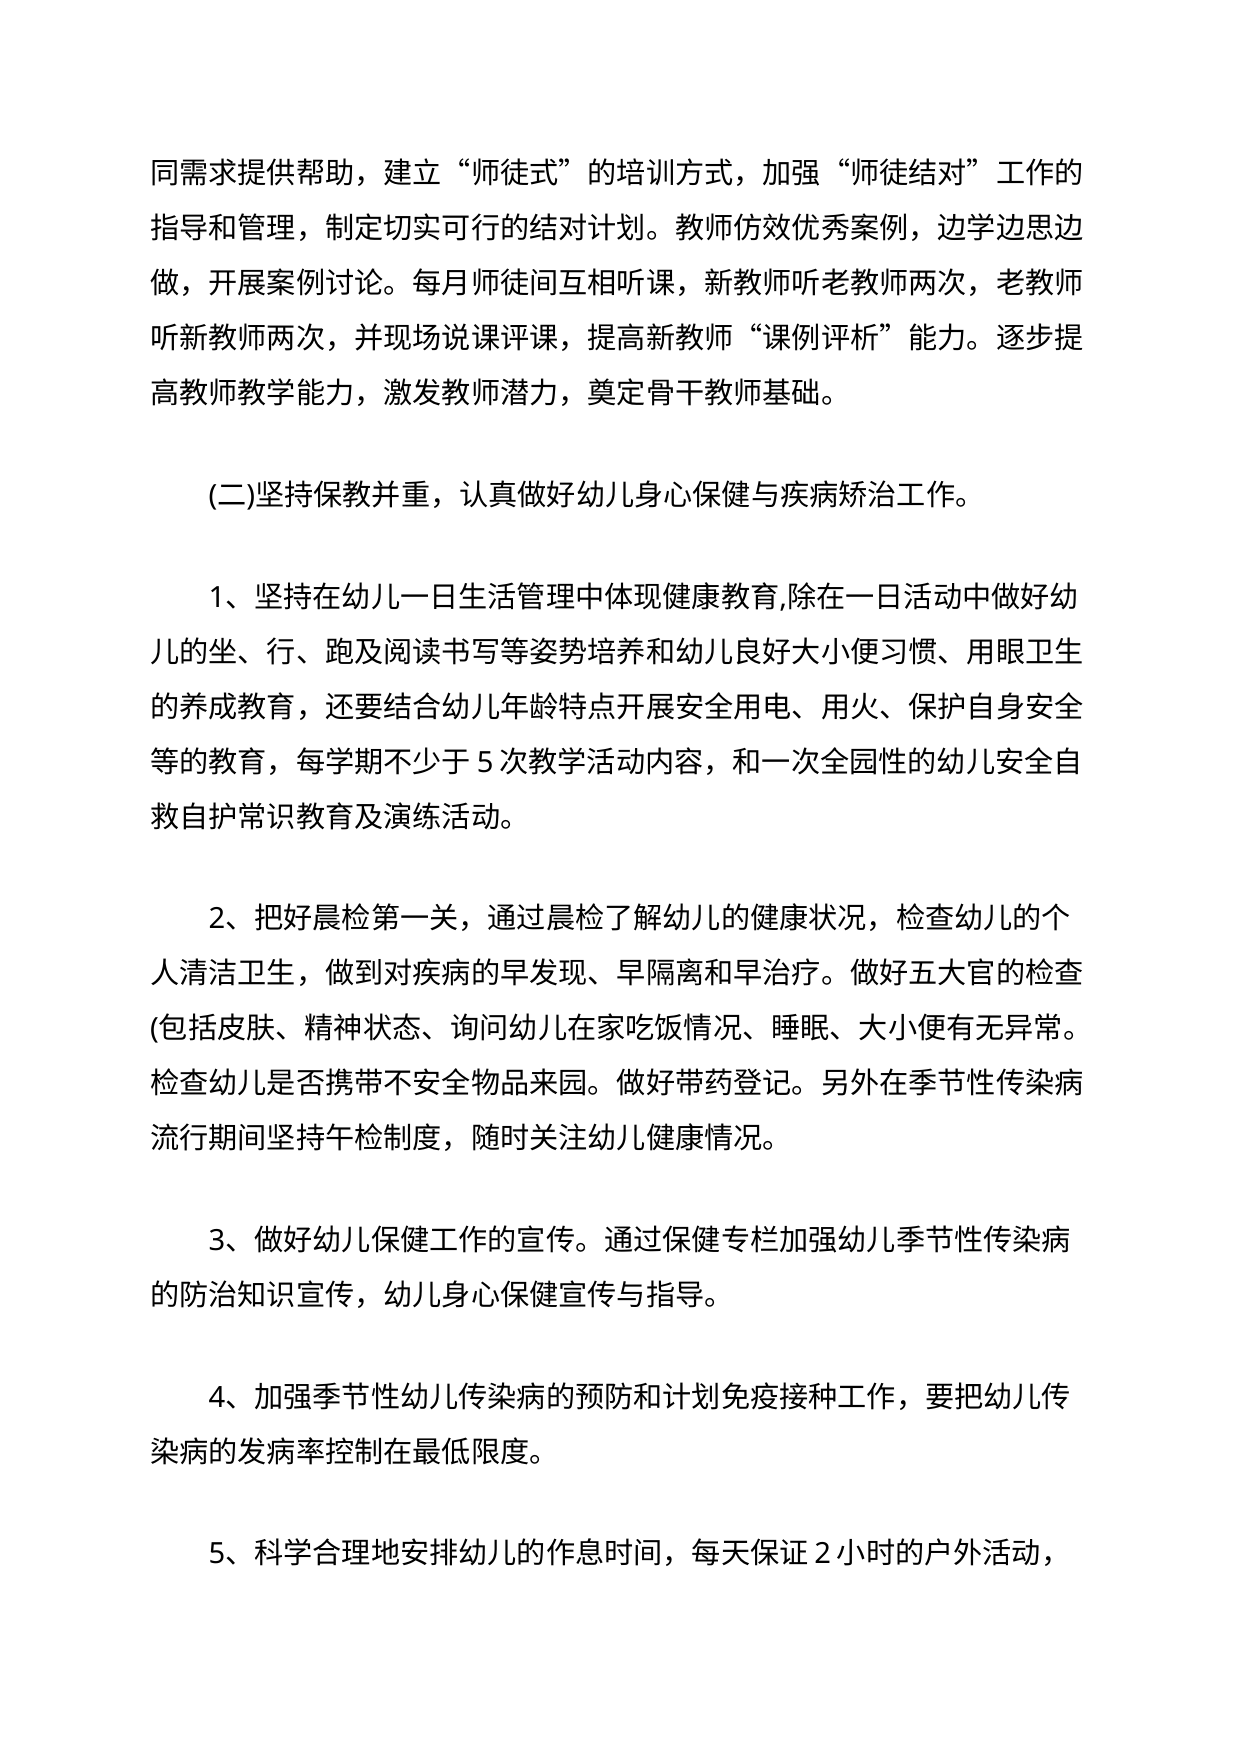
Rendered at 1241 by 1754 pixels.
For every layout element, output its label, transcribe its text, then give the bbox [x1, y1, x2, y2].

text 3、做好幼儿保健工作的宣传。通过保健专栏加强幼儿季节性传染病的防治知识宣传，幼儿身心保健宣传与指导。 [150, 1216, 1090, 1314]
text 1、坚持在幼儿一日生活管理中体现健康教育,除在一日活动中做好幼儿的坐、行、跑及阅读书写等姿势培养和幼儿良好大小便习惯、用眼卫生的养成教育，还要结合幼儿年龄特点开展安全用电、用火、保护自身安全等的教育，每学期不少于5次教学活动内容，和一次全园性的幼儿安全自救自护常识教育及演练活动。 [150, 573, 1090, 835]
text (二)坚持保教并重，认真做好幼儿身心保健与疾病矫治工作。 [150, 471, 1090, 514]
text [150, 1530, 1090, 1572]
text 4、加强季节性幼儿传染病的预防和计划免疫接种工作，要把幼儿传染病的发病率控制在最低限度。 [150, 1373, 1090, 1471]
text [150, 150, 1090, 412]
text 2、把好晨检第一关，通过晨检了解幼儿的健康状况，检查幼儿的个人清洁卫生，做到对疾病的早发现、早隔离和早治疗。做好五大官的检查(包括皮肤、精神状态、询问幼儿在家吃饭情况、睡眠、大小便有无异常。检查幼儿是否携带不安全物品来园。做好带药登记。另外在季节性传染病流行期间坚持午检制度，随时关注幼儿健康情况。 [150, 895, 1090, 1157]
